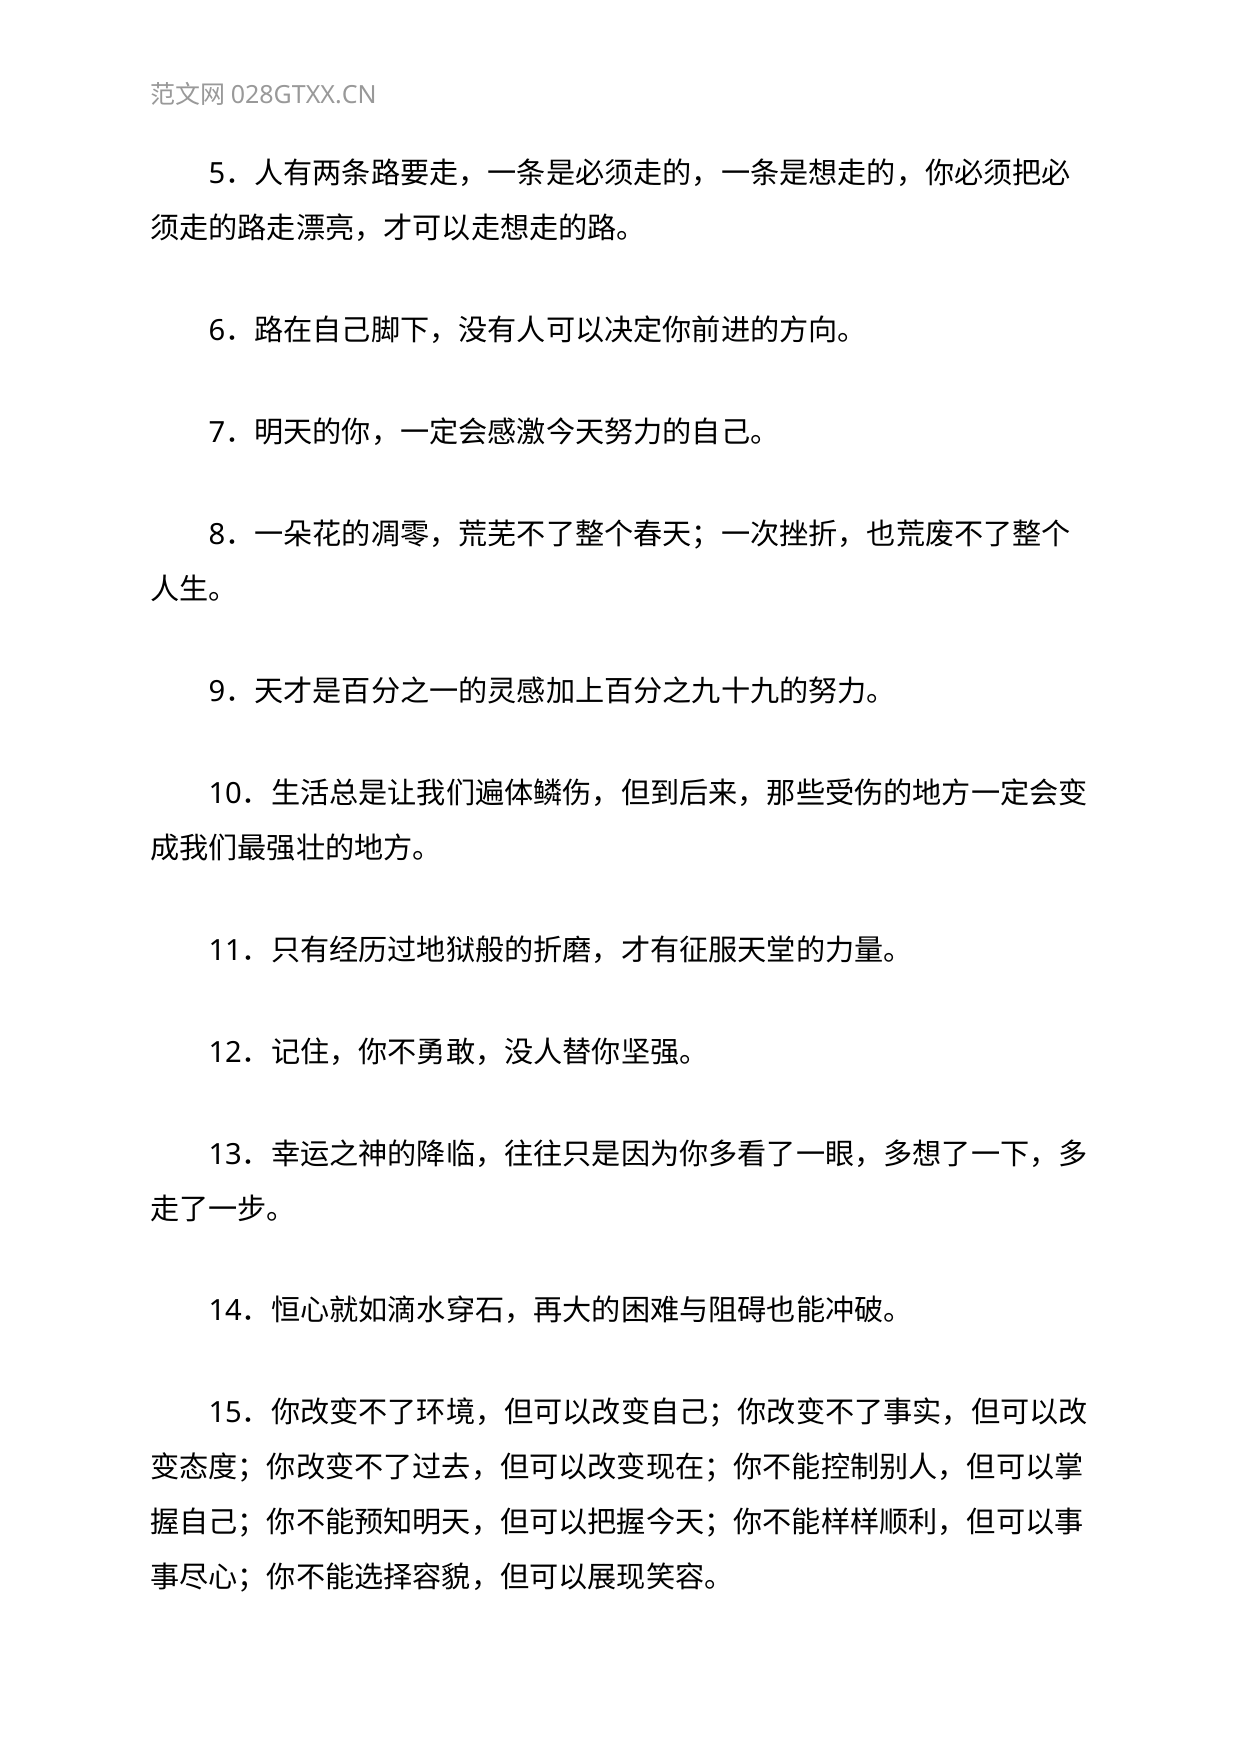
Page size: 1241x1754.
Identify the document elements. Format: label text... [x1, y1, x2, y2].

text 10．生活总是让我们遍体鳞伤，但到后来，那些受伤的地方一定会变成我们最强壮的地方。 [150, 769, 1090, 867]
text 5．人有两条路要走，一条是必须走的，一条是想走的，你必须把必须走的路走漂亮，才可以走想走的路。 [150, 150, 1090, 247]
text 11．只有经历过地狱般的折磨，才有征服天堂的力量。 [150, 926, 1090, 969]
text 15．你改变不了环境，但可以改变自己；你改变不了事实，但可以改变态度；你改变不了过去，但可以改变现在；你不能控制别人，但可以掌握自己；你不能预知明天，但可以把握今天；你不能样样顺利，但可以事事尽心；你不能选择容貌，但可以展现笑容。 [150, 1389, 1090, 1596]
text 9．天才是百分之一的灵感加上百分之九十九的努力。 [150, 667, 1090, 710]
text 6．路在自己脚下，没有人可以决定你前进的方向。 [150, 307, 1090, 349]
text 7．明天的你，一定会感激今天努力的自己。 [150, 409, 1090, 451]
text 8．一朵花的凋零，荒芜不了整个春天；一次挫折，也荒废不了整个人生。 [150, 511, 1090, 608]
text 13．幸运之神的降临，往往只是因为你多看了一眼，多想了一下，多走了一步。 [150, 1130, 1090, 1227]
text 12．记住，你不勇敢，没人替你坚强。 [150, 1028, 1090, 1071]
text 14．恒心就如滴水穿石，再大的困难与阻碍也能冲破。 [150, 1287, 1090, 1329]
